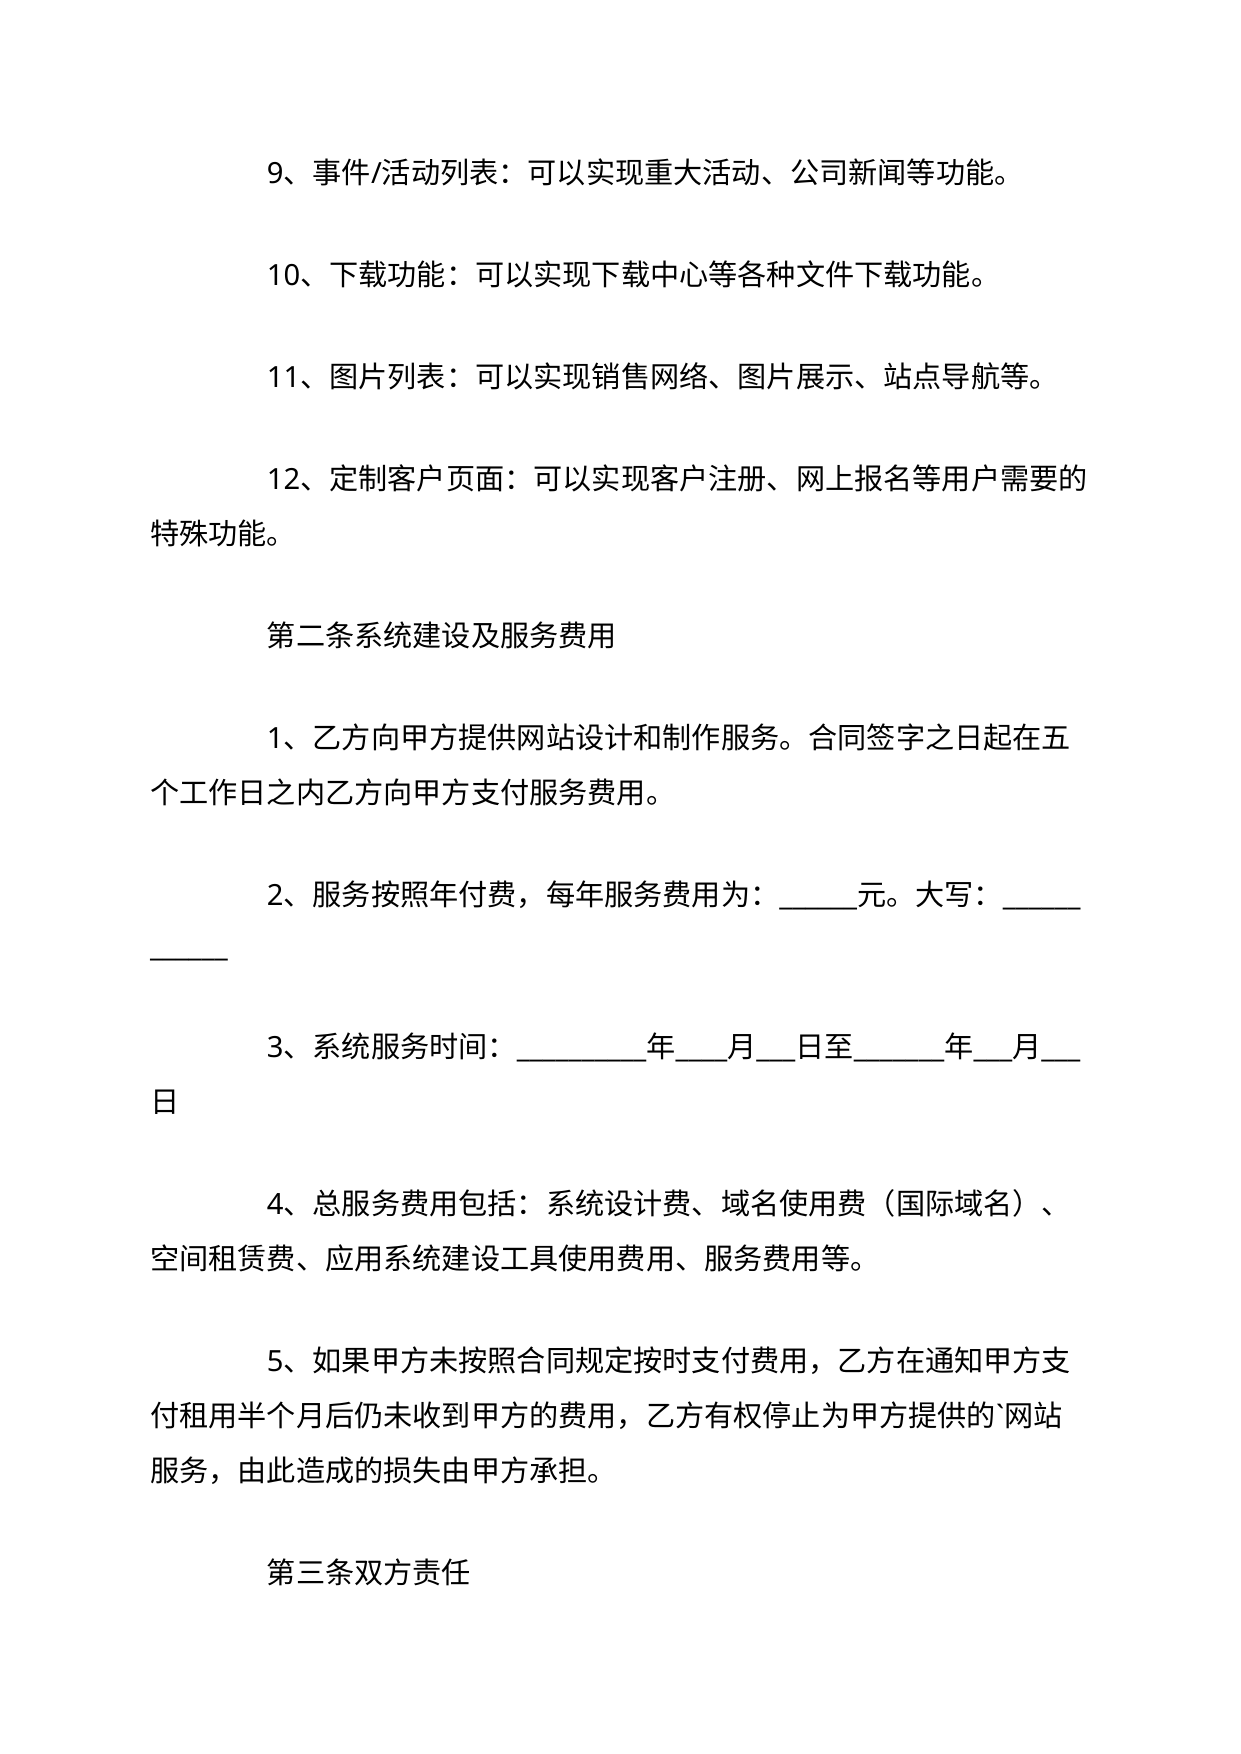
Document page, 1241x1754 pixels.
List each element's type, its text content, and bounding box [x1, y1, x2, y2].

text 5、如果甲方未按照合同规定按时支付费用，乙方在通知甲方支付租用半个月后仍未收到甲方的费用，乙方有权停止为甲方提供的`网站服务，由此造成的损失由甲方承担。 [150, 1337, 1090, 1490]
text 1、乙方向甲方提供网站设计和制作服务。合同签字之日起在五个工作日之内乙方向甲方支付服务费用。 [150, 714, 1090, 812]
text 4、总服务费用包括：系统设计费、域名使用费（国际域名）、空间租赁费、应用系统建设工具使用费用、服务费用等。 [150, 1181, 1090, 1278]
text 10、下载功能：可以实现下载中心等各种文件下载功能。 [150, 252, 1090, 294]
text 第三条双方责任 [150, 1549, 1090, 1592]
text 2、服务按照年付费，每年服务费用为：______元。大写：____________ [150, 871, 1090, 965]
text 12、定制客户页面：可以实现客户注册、网上报名等用户需要的特殊功能。 [150, 456, 1090, 553]
text 9、事件/活动列表：可以实现重大活动、公司新闻等功能。 [150, 150, 1090, 192]
text 第二条系统建设及服务费用 [150, 613, 1090, 655]
text 11、图片列表：可以实现销售网络、图片展示、站点导航等。 [150, 354, 1090, 396]
text 3、系统服务时间：__________年____月___日至_______年___月___日 [150, 1024, 1090, 1121]
